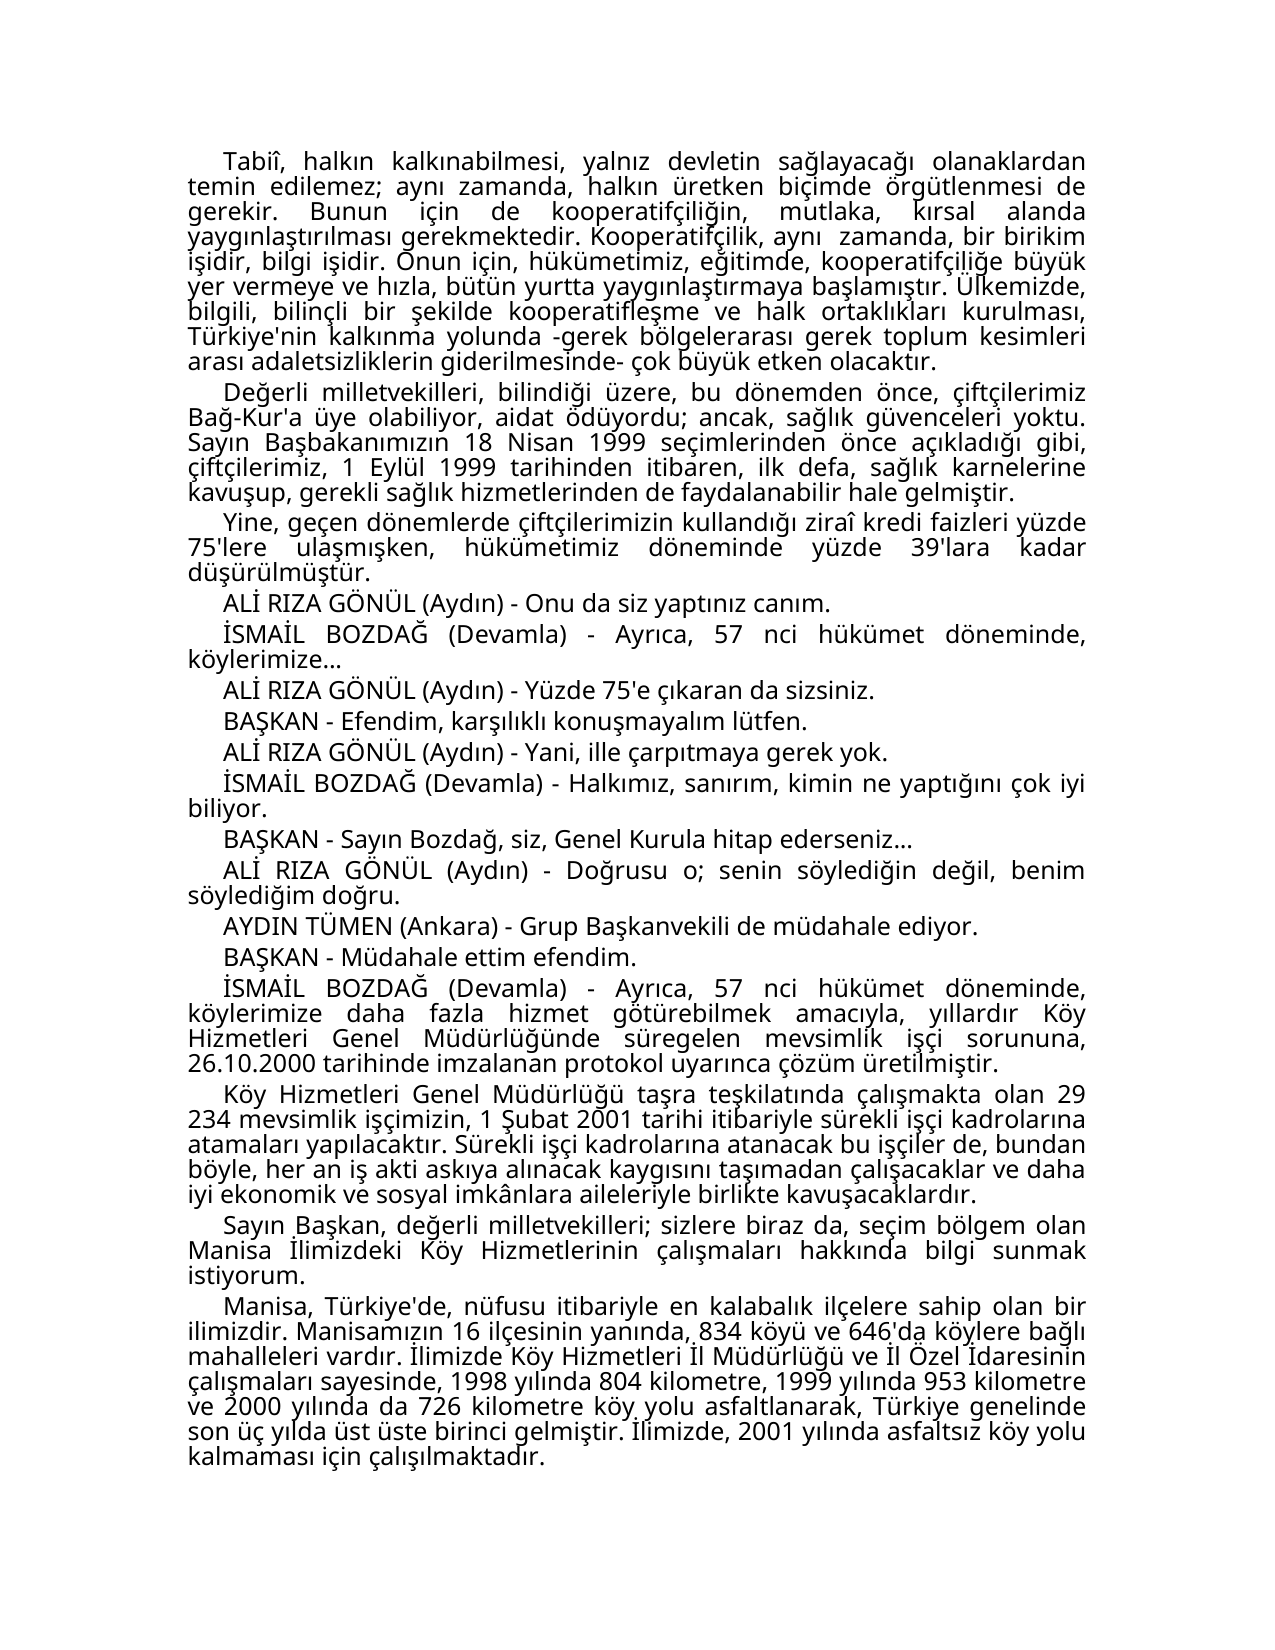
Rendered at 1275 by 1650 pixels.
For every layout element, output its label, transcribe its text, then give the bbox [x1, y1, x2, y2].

text Köy Hizmetleri Genel Müdürlüğü taşra teşkilatında çalışmakta olan 29 234 mevsimlik işçimizin, 1 Şubat 2001 tarihi itibariyle sürekli işçi kadrolarına atamaları yapılacaktır. Sürekli işçi kadrolarına atanacak bu işçiler de, bundan böyle, her an iş akti askıya alınacak kaygısını taşımadan çalışacaklar ve daha iyi ekonomik ve sosyal imkânlara aileleriyle birlikte kavuşacaklardır. [187, 1083, 1087, 1208]
text ALİ RIZA GÖNÜL (Aydın) - Yüzde 75'e çıkaran da sizsiniz. [187, 680, 1087, 705]
text BAŞKAN - Sayın Bozdağ, siz, Genel Kurula hitap ederseniz... [187, 828, 1087, 853]
text ALİ RIZA GÖNÜL (Aydın) - Onu da siz yaptınız canım. [187, 593, 1087, 618]
text Yine, geçen dönemlerde çiftçilerimizin kullandığı ziraî kredi faizleri yüzde 75'lere ulaşmışken, hükümetimiz döneminde yüzde 39'lara kadar düşürülmüştür. [187, 512, 1087, 587]
text Değerli milletvekilleri, bilindiği üzere, bu dönemden önce, çiftçilerimiz Bağ-Kur'a üye olabiliyor, aidat ödüyordu; ancak, sağlık güvenceleri yoktu. Sayın Başbakanımızın 18 Nisan 1999 seçimlerinden önce açıkladığı gibi, çiftçilerimiz, 1 Eylül 1999 tarihinden itibaren, ilk defa, sağlık karnelerine kavuşup, gerekli sağlık hizmetlerinden de faydalanabilir hale gelmiştir. [187, 381, 1087, 506]
text Tabiî, halkın kalkınabilmesi, yalnız devletin sağlayacağı olanaklardan temin edilemez; aynı zamanda, halkın üretken biçimde örgütlenmesi de gerekir. Bunun için de kooperatifçiliğin, mutlaka, kırsal alanda yaygınlaştırılması gerekmektedir. Kooperatifçilik, aynı zamanda, bir birikim işidir, bilgi işidir. Onun için, hükümetimiz, eğitimde, kooperatifçiliğe büyük yer vermeye ve hızla, bütün yurtta yaygınlaştırmaya başlamıştır. Ülkemizde, bilgili, bilinçli bir şekilde kooperatifleşme ve halk ortaklıkları kurulması, Türkiye'nin kalkınma yolunda -gerek bölgelerarası gerek toplum kesimleri arası adaletsizliklerin giderilmesinde- çok büyük etken olacaktır. [187, 150, 1087, 375]
text AYDIN TÜMEN (Ankara) - Grup Başkanvekili de müdahale ediyor. [187, 915, 1087, 940]
text BAŞKAN - Müdahale ettim efendim. [187, 946, 1087, 971]
text Sayın Başkan, değerli milletvekilleri; sizlere biraz da, seçim bölgem olan Manisa İlimizdeki Köy Hizmetlerinin çalışmaları hakkında bilgi sunmak istiyorum. [187, 1214, 1087, 1289]
text İSMAİL BOZDAĞ (Devamla) - Ayrıca, 57 nci hükümet döneminde, köylerimize daha fazla hizmet götürebilmek amacıyla, yıllardır Köy Hizmetleri Genel Müdürlüğünde süregelen mevsimlik işçi sorununa, 26.10.2000 tarihinde imzalanan protokol uyarınca çözüm üretilmiştir. [187, 977, 1087, 1077]
text ALİ RIZA GÖNÜL (Aydın) - Doğrusu o; senin söylediğin değil, benim söylediğim doğru. [187, 859, 1087, 909]
text BAŞKAN - Efendim, karşılıklı konuşmayalım lütfen. [187, 711, 1087, 736]
text ALİ RIZA GÖNÜL (Aydın) - Yani, ille çarpıtmaya gerek yok. [187, 742, 1087, 767]
text İSMAİL BOZDAĞ (Devamla) - Halkımız, sanırım, kimin ne yaptığını çok iyi biliyor. [187, 772, 1087, 822]
text İSMAİL BOZDAĞ (Devamla) - Ayrıca, 57 nci hükümet döneminde, köylerimize... [187, 624, 1087, 674]
text Manisa, Türkiye'de, nüfusu itibariyle en kalabalık ilçelere sahip olan bir ilimizdir. Manisamızın 16 ilçesinin yanında, 834 köyü ve 646'da köylere bağlı mahalleleri vardır. İlimizde Köy Hizmetleri İl Müdürlüğü ve İl Özel İdaresinin çalışmaları sayesinde, 1998 yılında 804 kilometre, 1999 yılında 953 kilometre ve 2000 yılında da 726 kilometre köy yolu asfaltlanarak, Türkiye genelinde son üç yılda üst üste birinci gelmiştir. İlimizde, 2001 yılında asfaltsız köy yolu kalmaması için çalışılmaktadır. [187, 1295, 1087, 1470]
